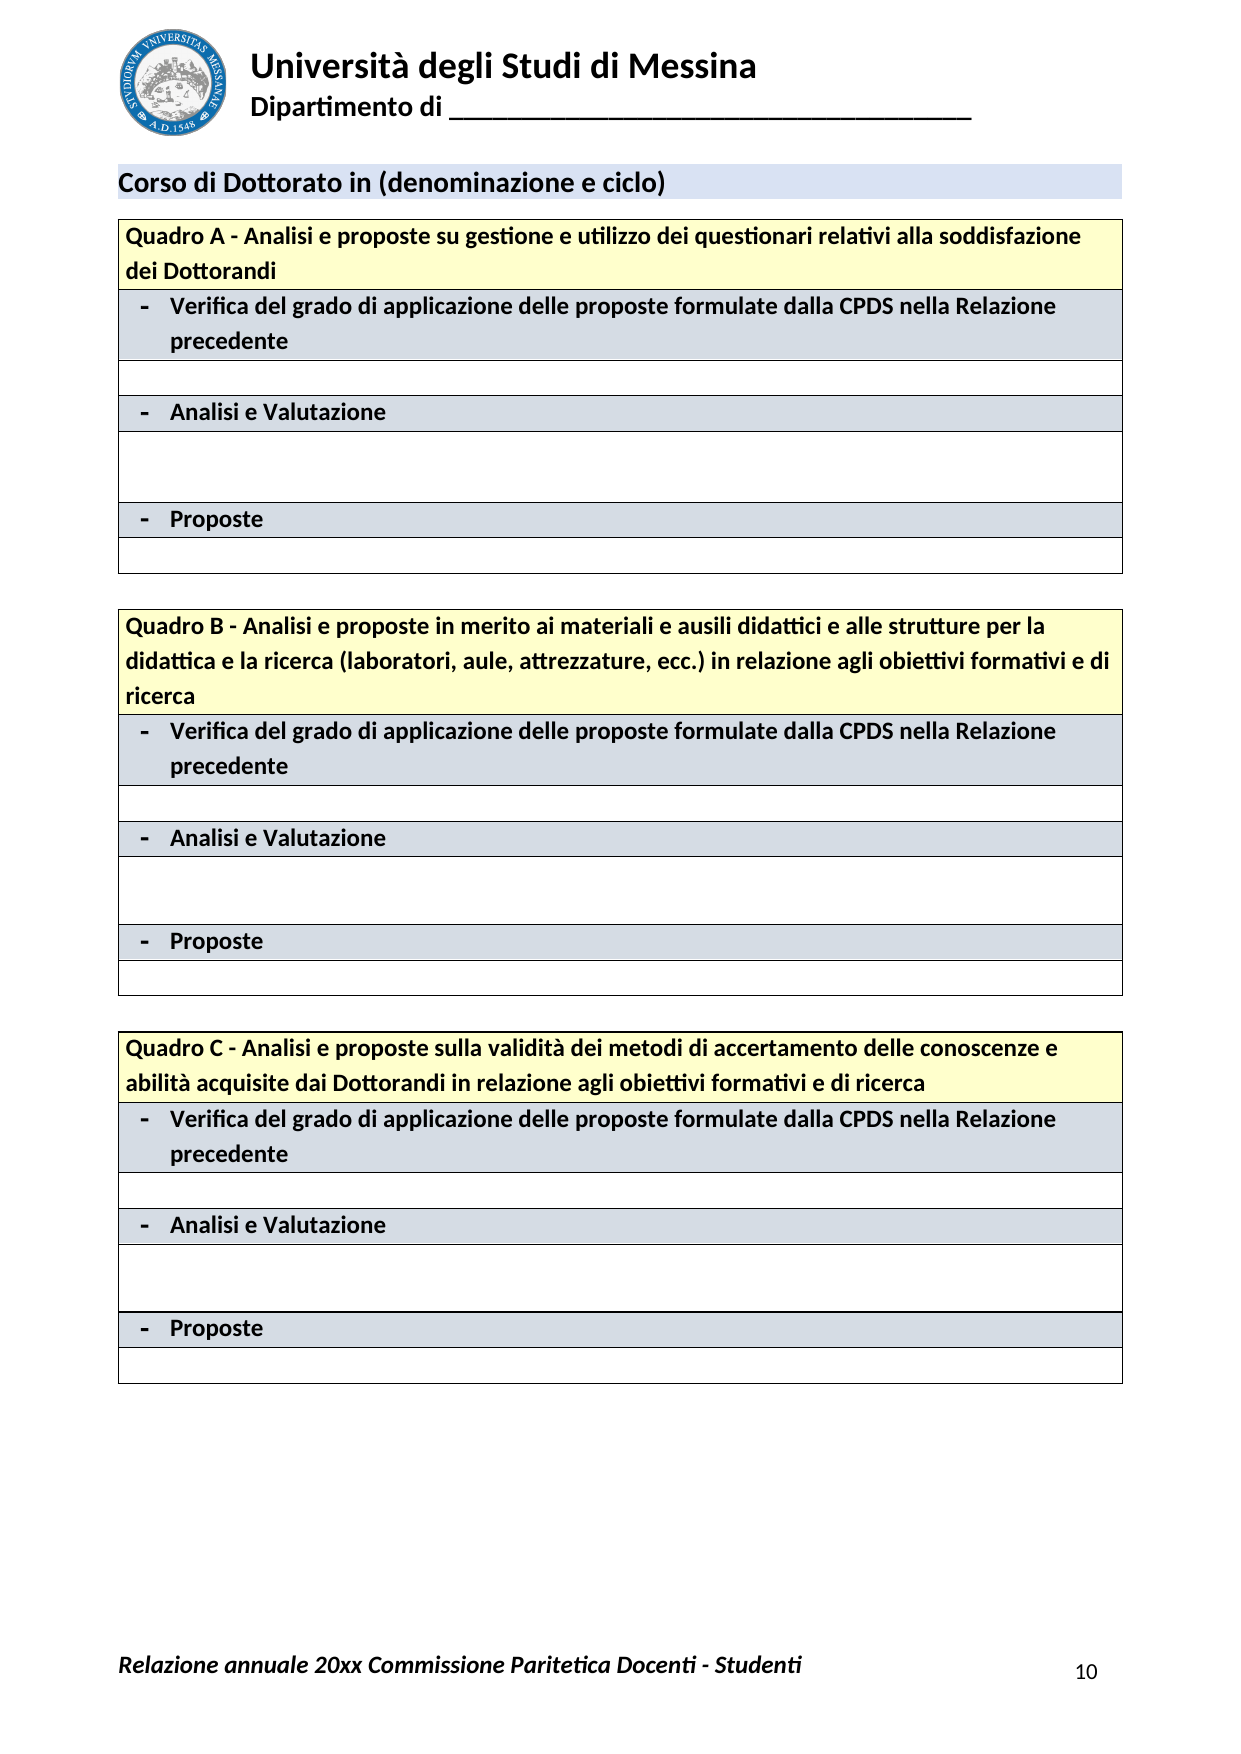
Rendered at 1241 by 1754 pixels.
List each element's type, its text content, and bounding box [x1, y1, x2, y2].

table_cell [119, 857, 1122, 924]
table_cell [119, 786, 1122, 821]
table_cell Analisi e Valutazione [119, 822, 1122, 856]
table_header Quadro B - Analisi e proposte in merito ai materiali e ausili didattici e alle strutture per la didattica e la ricerca (laboratori, aule, attrezzature, ecc.) in relazione agli obiettivi formativi e di ricerca [119, 610, 1122, 714]
table_cell Verifica del grado di applicazione delle proposte formulate dalla CPDS nella Relazione precedente [119, 715, 1122, 785]
table_cell [119, 961, 1122, 995]
table_header Quadro C - Analisi e proposte sulla validità dei metodi di accertamento delle conoscenze e abilità acquisite dai Dottorandi in relazione agli obiettivi formativi e di ricerca [119, 1033, 1122, 1102]
text Corso di Dottorato in (denominazione e ciclo) [118, 164, 1122, 199]
table_cell Verifica del grado di applicazione delle proposte formulate dalla CPDS nella Relazione precedente [119, 290, 1122, 359]
table_cell Proposte [119, 1313, 1122, 1347]
table_cell [119, 1245, 1122, 1311]
table_cell [119, 1348, 1122, 1383]
table_cell Analisi e Valutazione [119, 1209, 1122, 1243]
table_cell [119, 432, 1122, 502]
table_cell Proposte [119, 925, 1122, 959]
table_cell [119, 1173, 1122, 1208]
table_cell Verifica del grado di applicazione delle proposte formulate dalla CPDS nella Relazione precedente [119, 1103, 1122, 1172]
table_header Quadro A - Analisi e proposte su gestione e utilizzo dei questionari relativi alla soddisfazione dei Dottorandi [119, 220, 1122, 289]
table_cell Analisi e Valutazione [119, 396, 1122, 431]
table_cell Proposte [119, 503, 1122, 537]
table_cell [119, 538, 1122, 573]
table_cell [119, 361, 1122, 395]
picture [119, 29, 227, 136]
